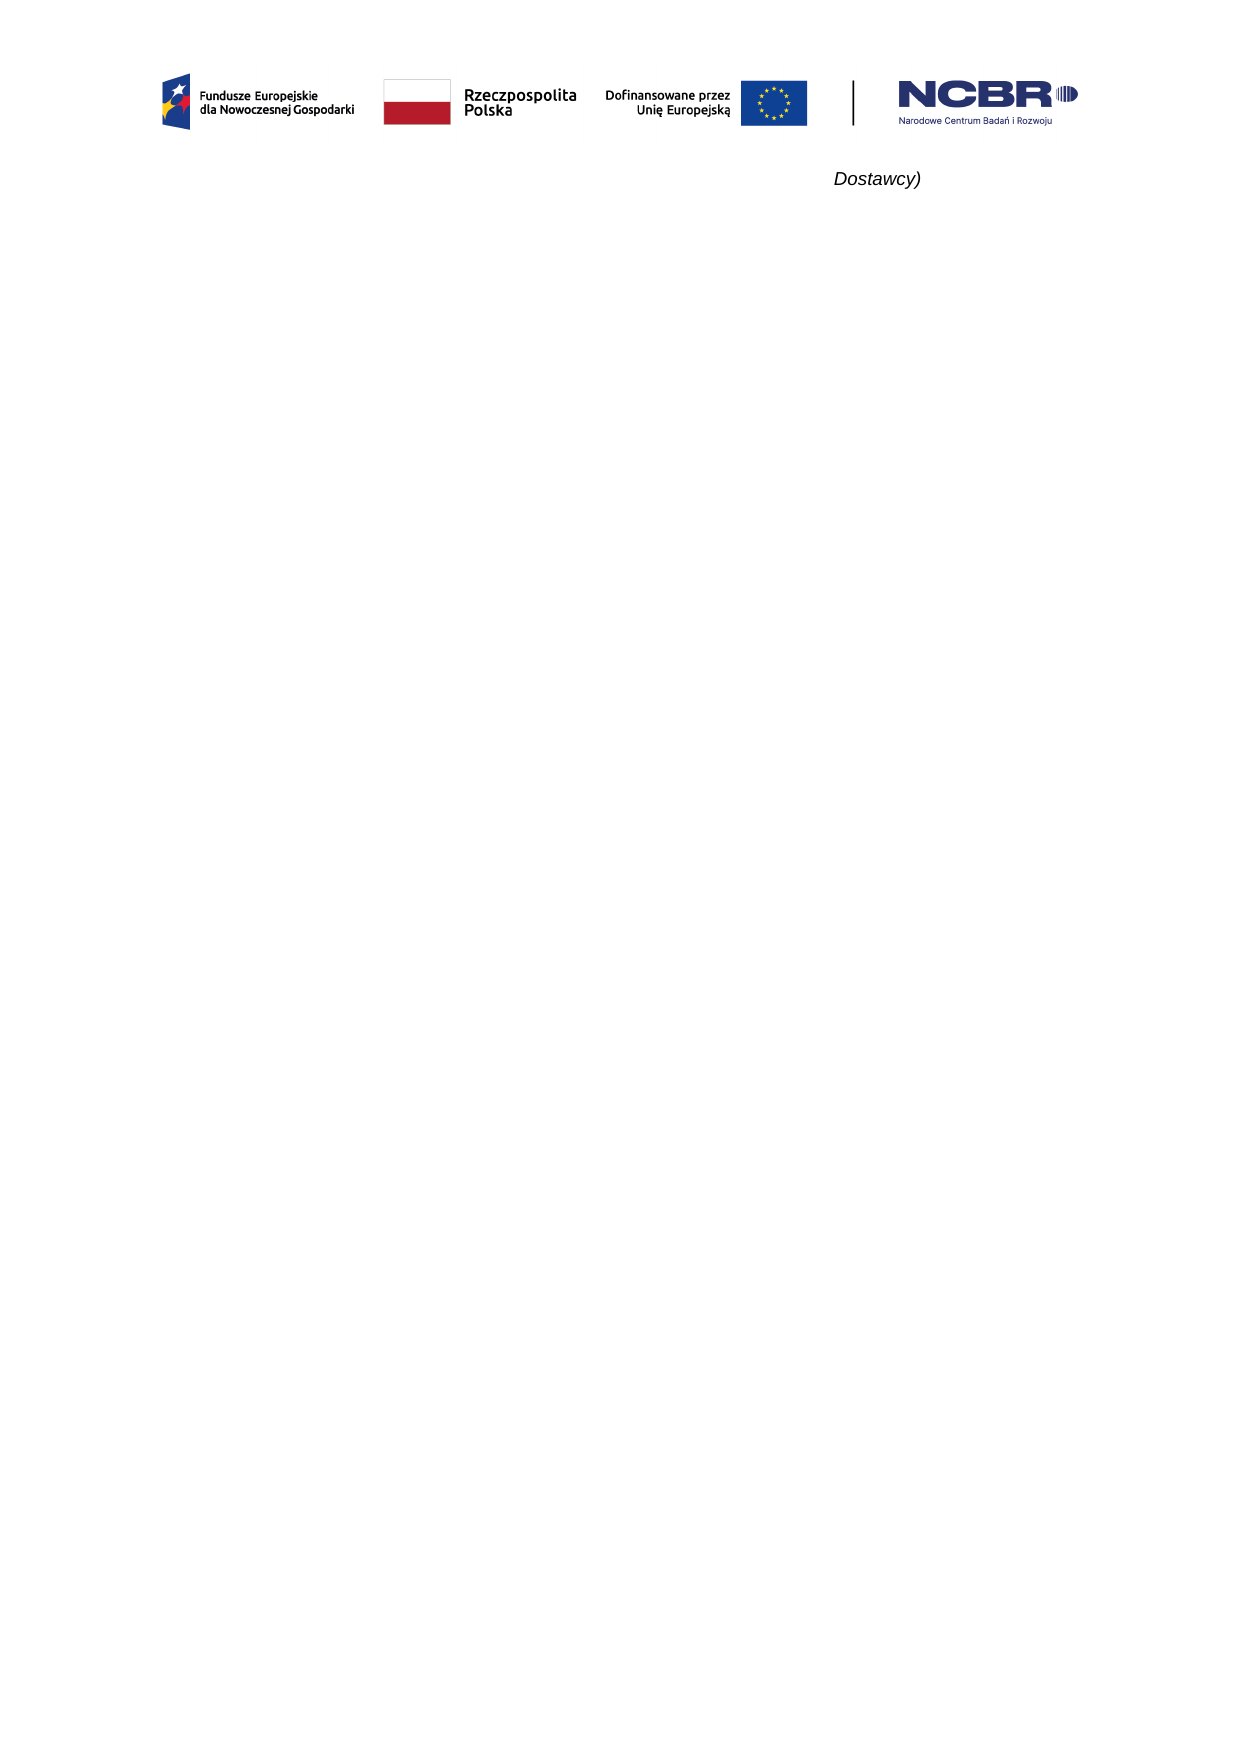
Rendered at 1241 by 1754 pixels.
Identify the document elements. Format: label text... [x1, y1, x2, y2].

text Dostawcy) [590, 167, 1093, 189]
picture [147, 59, 1093, 145]
